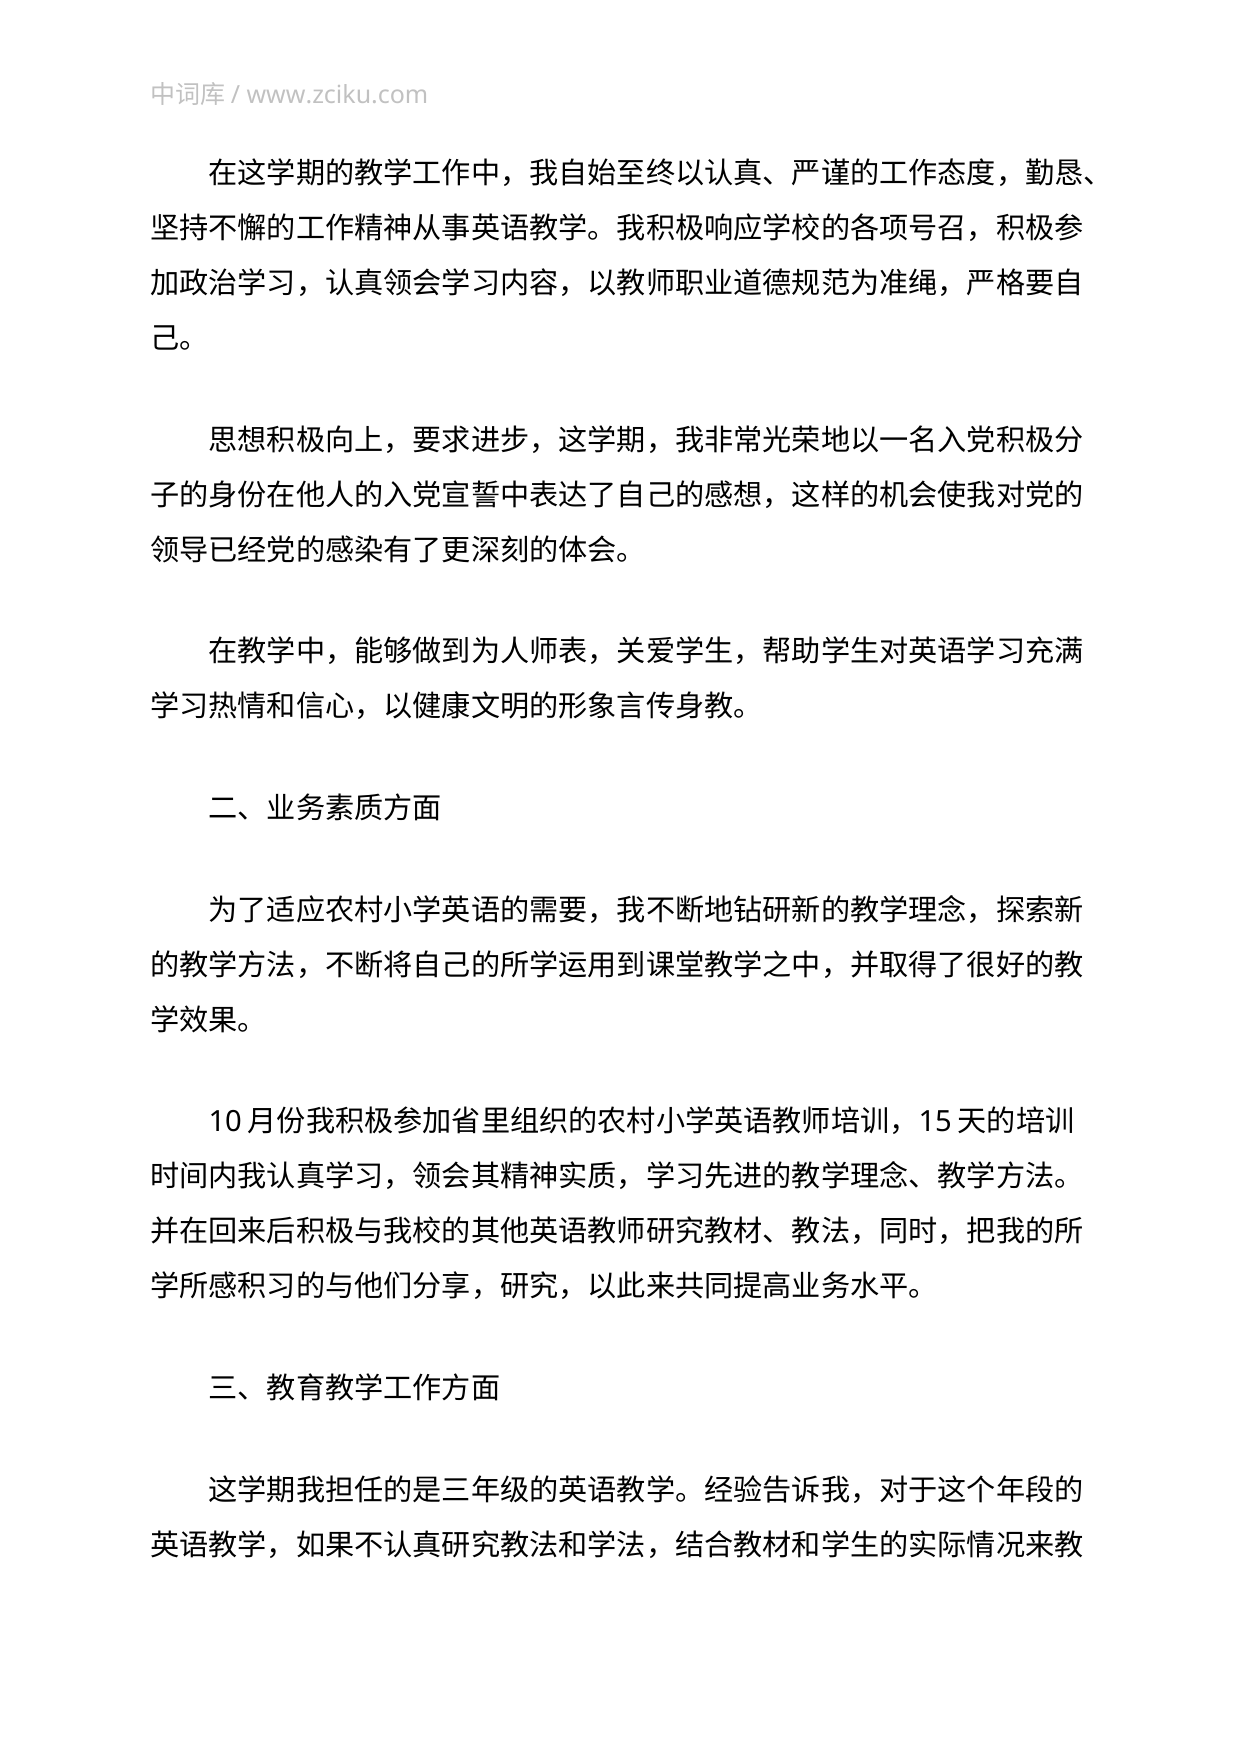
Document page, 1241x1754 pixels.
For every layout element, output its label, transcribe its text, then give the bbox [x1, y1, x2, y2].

text 10月份我积极参加省里组织的农村小学英语教师培训，15天的培训时间内我认真学习，领会其精神实质，学习先进的教学理念、教学方法。并在回来后积极与我校的其他英语教师研究教材、教法，同时，把我的所学所感积习的与他们分享，研究，以此来共同提高业务水平。 [150, 1098, 1090, 1305]
text 为了适应农村小学英语的需要，我不断地钻研新的教学理念，探索新的教学方法，不断将自己的所学运用到课堂教学之中，并取得了很好的教学效果。 [150, 886, 1090, 1038]
text 在教学中，能够做到为人师表，关爱学生，帮助学生对英语学习充满学习热情和信心，以健康文明的形象言传身教。 [150, 628, 1090, 725]
text 二、业务素质方面 [150, 785, 1090, 827]
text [150, 1466, 1090, 1563]
text 三、教育教学工作方面 [150, 1364, 1090, 1407]
text 在这学期的教学工作中，我自始至终以认真、严谨的工作态度，勤恳、坚持不懈的工作精神从事英语教学。我积极响应学校的各项号召，积极参加政治学习，认真领会学习内容，以教师职业道德规范为准绳，严格要自己。 [150, 150, 1090, 357]
text 思想积极向上，要求进步，这学期，我非常光荣地以一名入党积极分子的身份在他人的入党宣誓中表达了自己的感想，这样的机会使我对党的领导已经党的感染有了更深刻的体会。 [150, 416, 1090, 568]
